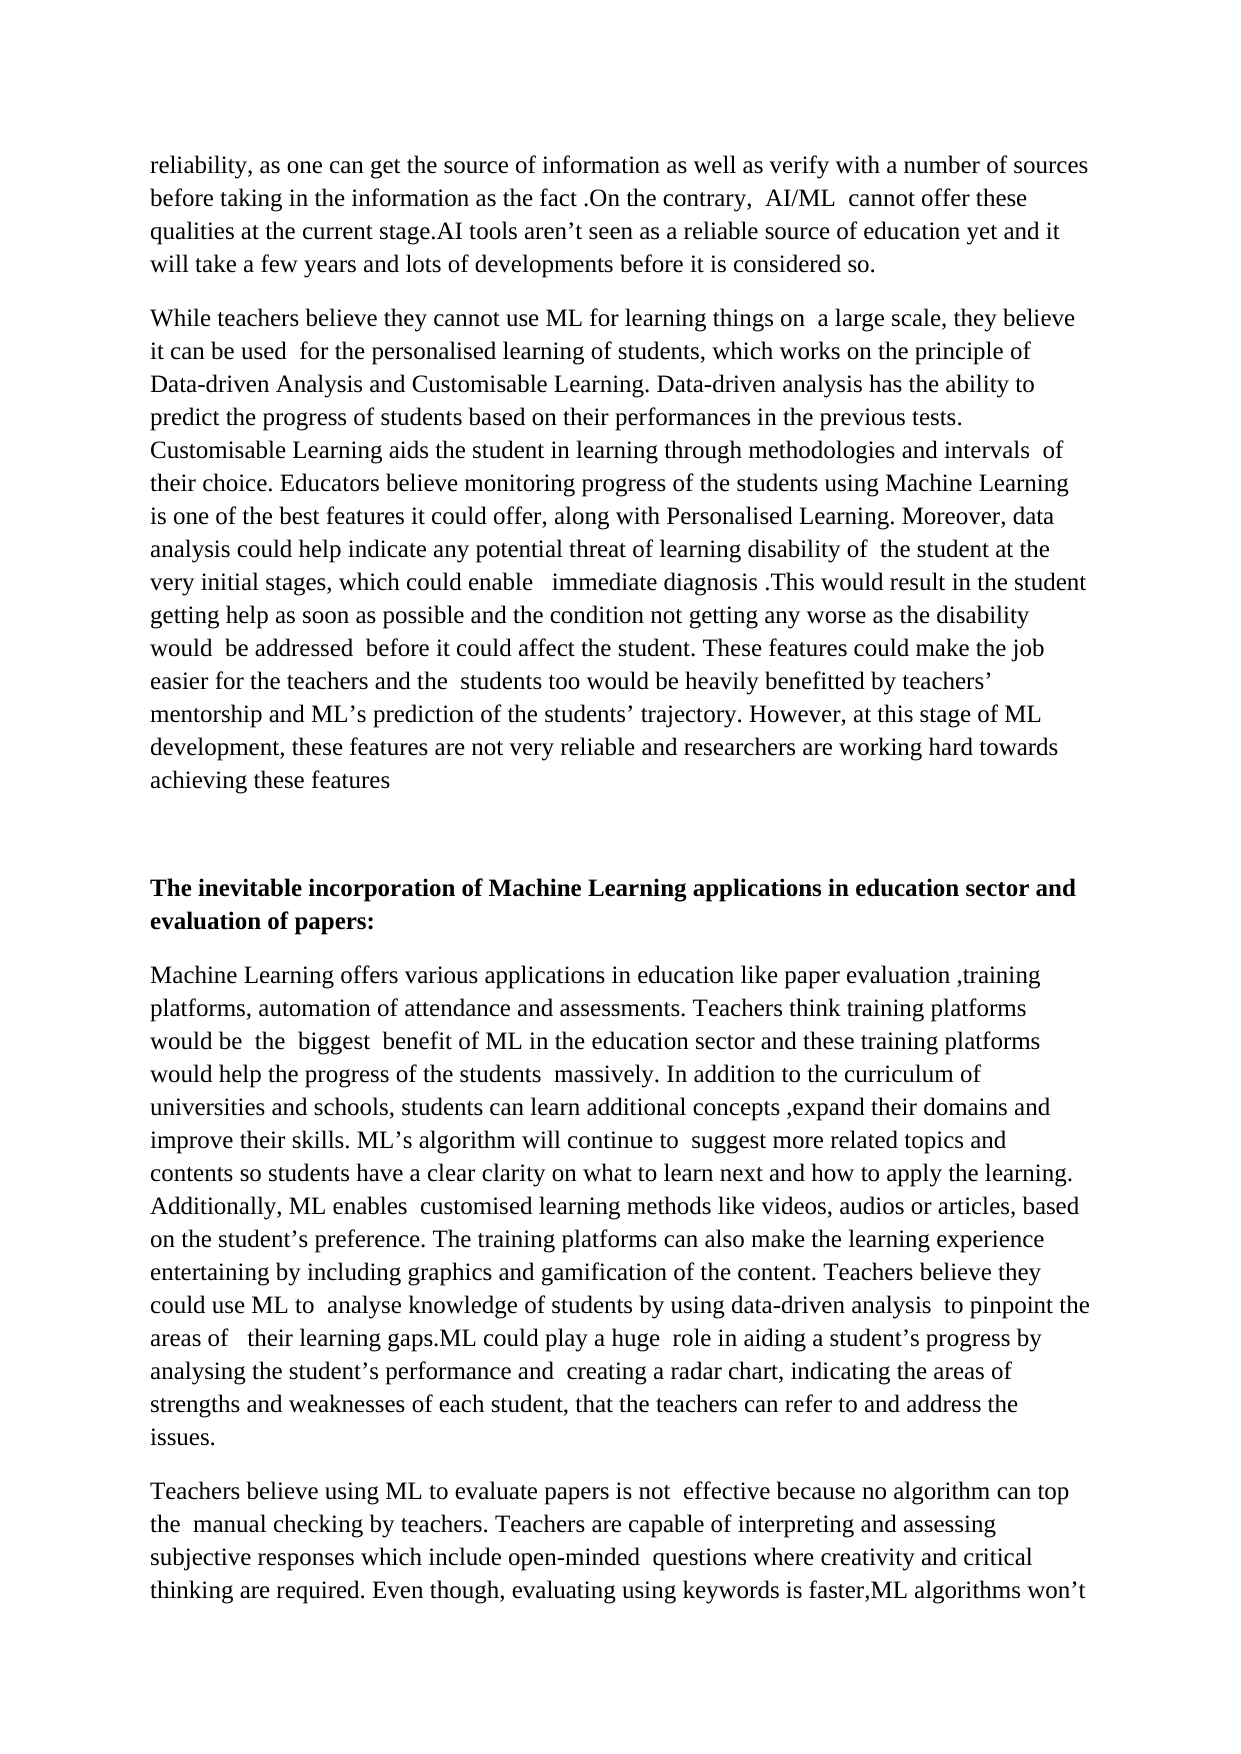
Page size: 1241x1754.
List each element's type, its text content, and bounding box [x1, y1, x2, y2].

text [150, 1476, 1090, 1604]
text Machine Learning offers various applications in education like paper evaluation ,training platforms, automation of attendance and assessments. Teachers think training platforms would be the biggest benefit of ML in the education sector and these training platforms would help the progress of the students massively. In addition to the curriculum of universities and schools, students can learn additional concepts ,expand their domains and improve their skills. ML’s algorithm will continue to suggest more related topics and contents so students have a clear clarity on what to learn next and how to apply the learning. Additionally, ML enables customised learning methods like videos, audios or articles, based on the student’s preference. The training platforms can also make the learning experience entertaining by including graphics and gamification of the content. Teachers believe they could use ML to analyse knowledge of students by using data-driven analysis to pinpoint the areas of their learning gaps.ML could play a huge role in aiding a student’s progress by analysing the student’s performance and creating a radar chart, indicating the areas of strengths and weaknesses of each student, that the teachers can refer to and address the issues. [150, 960, 1090, 1451]
text While teachers believe they cannot use ML for learning things on a large scale, they believe it can be used for the personalised learning of students, which works on the principle of Data-driven Analysis and Customisable Learning. Data-driven analysis has the ability to predict the progress of students based on their performances in the previous tests. Customisable Learning aids the student in learning through methodologies and intervals of their choice. Educators believe monitoring progress of the students using Machine Learning is one of the best features it could offer, along with Personalised Learning. Moreover, data analysis could help indicate any potential threat of learning disability of the student at the very initial stages, which could enable immediate diagnosis .This would result in the student getting help as soon as possible and the condition not getting any worse as the disability would be addressed before it could affect the student. These features could make the job easier for the teachers and the students too would be heavily benefitted by teachers’ mentorship and ML’s prediction of the students’ trajectory. However, at this stage of ML development, these features are not very reliable and researchers are working hard towards achieving these features [150, 303, 1090, 794]
text The inevitable incorporation of Machine Learning applications in education sector and evaluation of papers: [150, 873, 1090, 935]
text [150, 150, 1090, 278]
